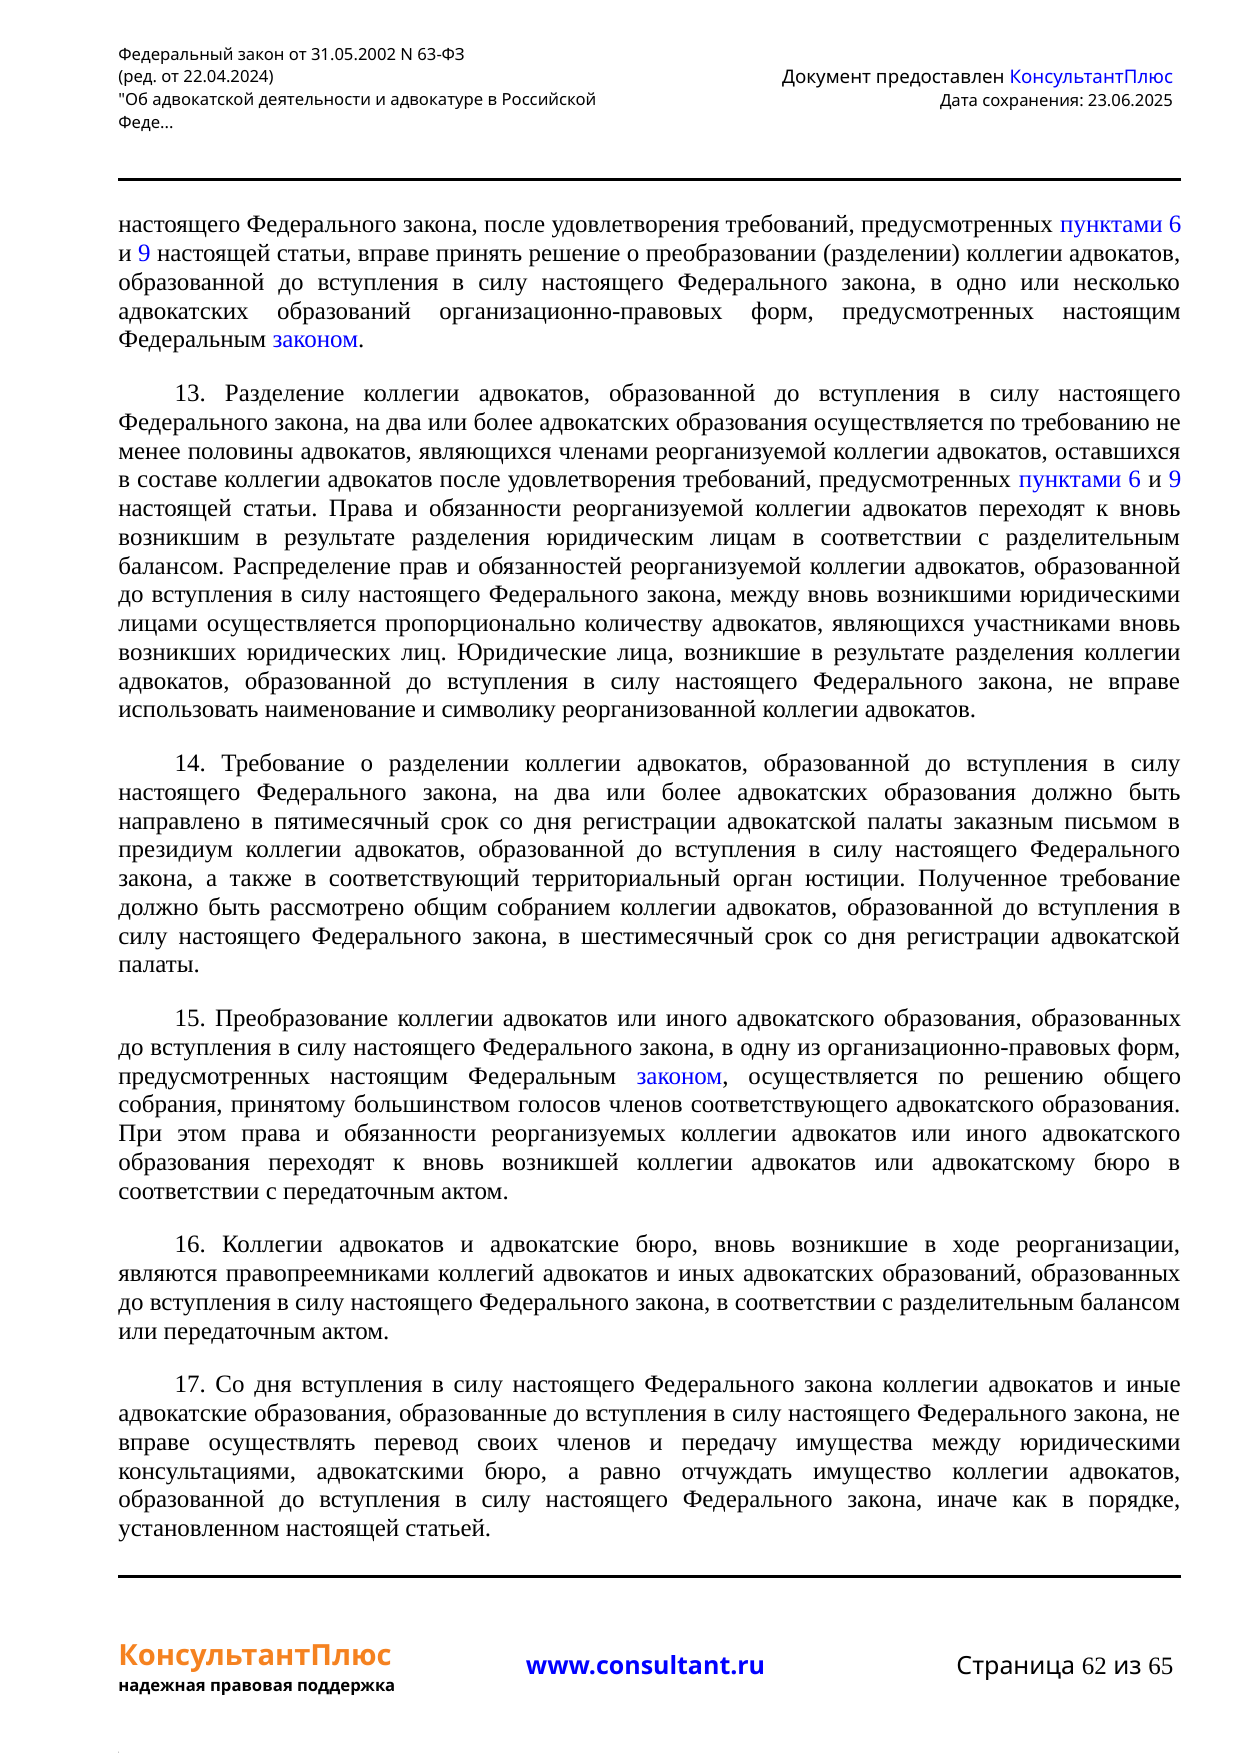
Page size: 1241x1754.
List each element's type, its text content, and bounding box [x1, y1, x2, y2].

text 14. Требование о разделении коллегии адвокатов, образованной до вступления в силу настоящего Федерального закона, на два или более адвокатских образования должно быть направлено в пятимесячный срок со дня регистрации адвокатской палаты заказным письмом в президиум коллегии адвокатов, образованной до вступления в силу настоящего Федерального закона, а также в соответствующий территориальный орган юстиции. Полученное требование должно быть рассмотрено общим собранием коллегии адвокатов, образованной до вступления в силу настоящего Федерального закона, в шестимесячный срок со дня регистрации адвокатской палаты. [118, 748, 1181, 978]
text 15. Преобразование коллегии адвокатов или иного адвокатского образования, образованных до вступления в силу настоящего Федерального закона, в одну из организационно-правовых форм, предусмотренных настоящим Федеральным законом, осуществляется по решению общего собрания, принятому большинством голосов членов соответствующего адвокатского образования. При этом права и обязанности реорганизуемых коллегии адвокатов или иного адвокатского образования переходят к вновь возникшей коллегии адвокатов или адвокатскому бюро в соответствии с передаточным актом. [118, 1003, 1181, 1204]
text 17. Со дня вступления в силу настоящего Федерального закона коллегии адвокатов и иные адвокатские образования, образованные до вступления в силу настоящего Федерального закона, не вправе осуществлять перевод своих членов и передачу имущества между юридическими консультациями, адвокатскими бюро, а равно отчуждать имущество коллегии адвокатов, образованной до вступления в силу настоящего Федерального закона, иначе как в порядке, установленном настоящей статьей. [118, 1369, 1181, 1542]
text 16. Коллегии адвокатов и адвокатские бюро, вновь возникшие в ходе реорганизации, являются правопреемниками коллегий адвокатов и иных адвокатских образований, образованных до вступления в силу настоящего Федерального закона, в соответствии с разделительным балансом или передаточным актом. [118, 1229, 1181, 1344]
text 13. Разделение коллегии адвокатов, образованной до вступления в силу настоящего Федерального закона, на два или более адвокатских образования осуществляется по требованию не менее половины адвокатов, являющихся членами реорганизуемой коллегии адвокатов, оставшихся в составе коллегии адвокатов после удовлетворения требований, предусмотренных пунктами 6 и 9 настоящей статьи. Права и обязанности реорганизуемой коллегии адвокатов переходят к вновь возникшим в результате разделения юридическим лицам в соответствии с разделительным балансом. Распределение прав и обязанностей реорганизуемой коллегии адвокатов, образованной до вступления в силу настоящего Федерального закона, между вновь возникшими юридическими лицами осуществляется пропорционально количеству адвокатов, являющихся участниками вновь возникших юридических лиц. Юридические лица, возникшие в результате разделения коллегии адвокатов, образованной до вступления в силу настоящего Федерального закона, не вправе использовать наименование и символику реорганизованной коллегии адвокатов. [118, 378, 1181, 723]
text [118, 209, 1181, 353]
